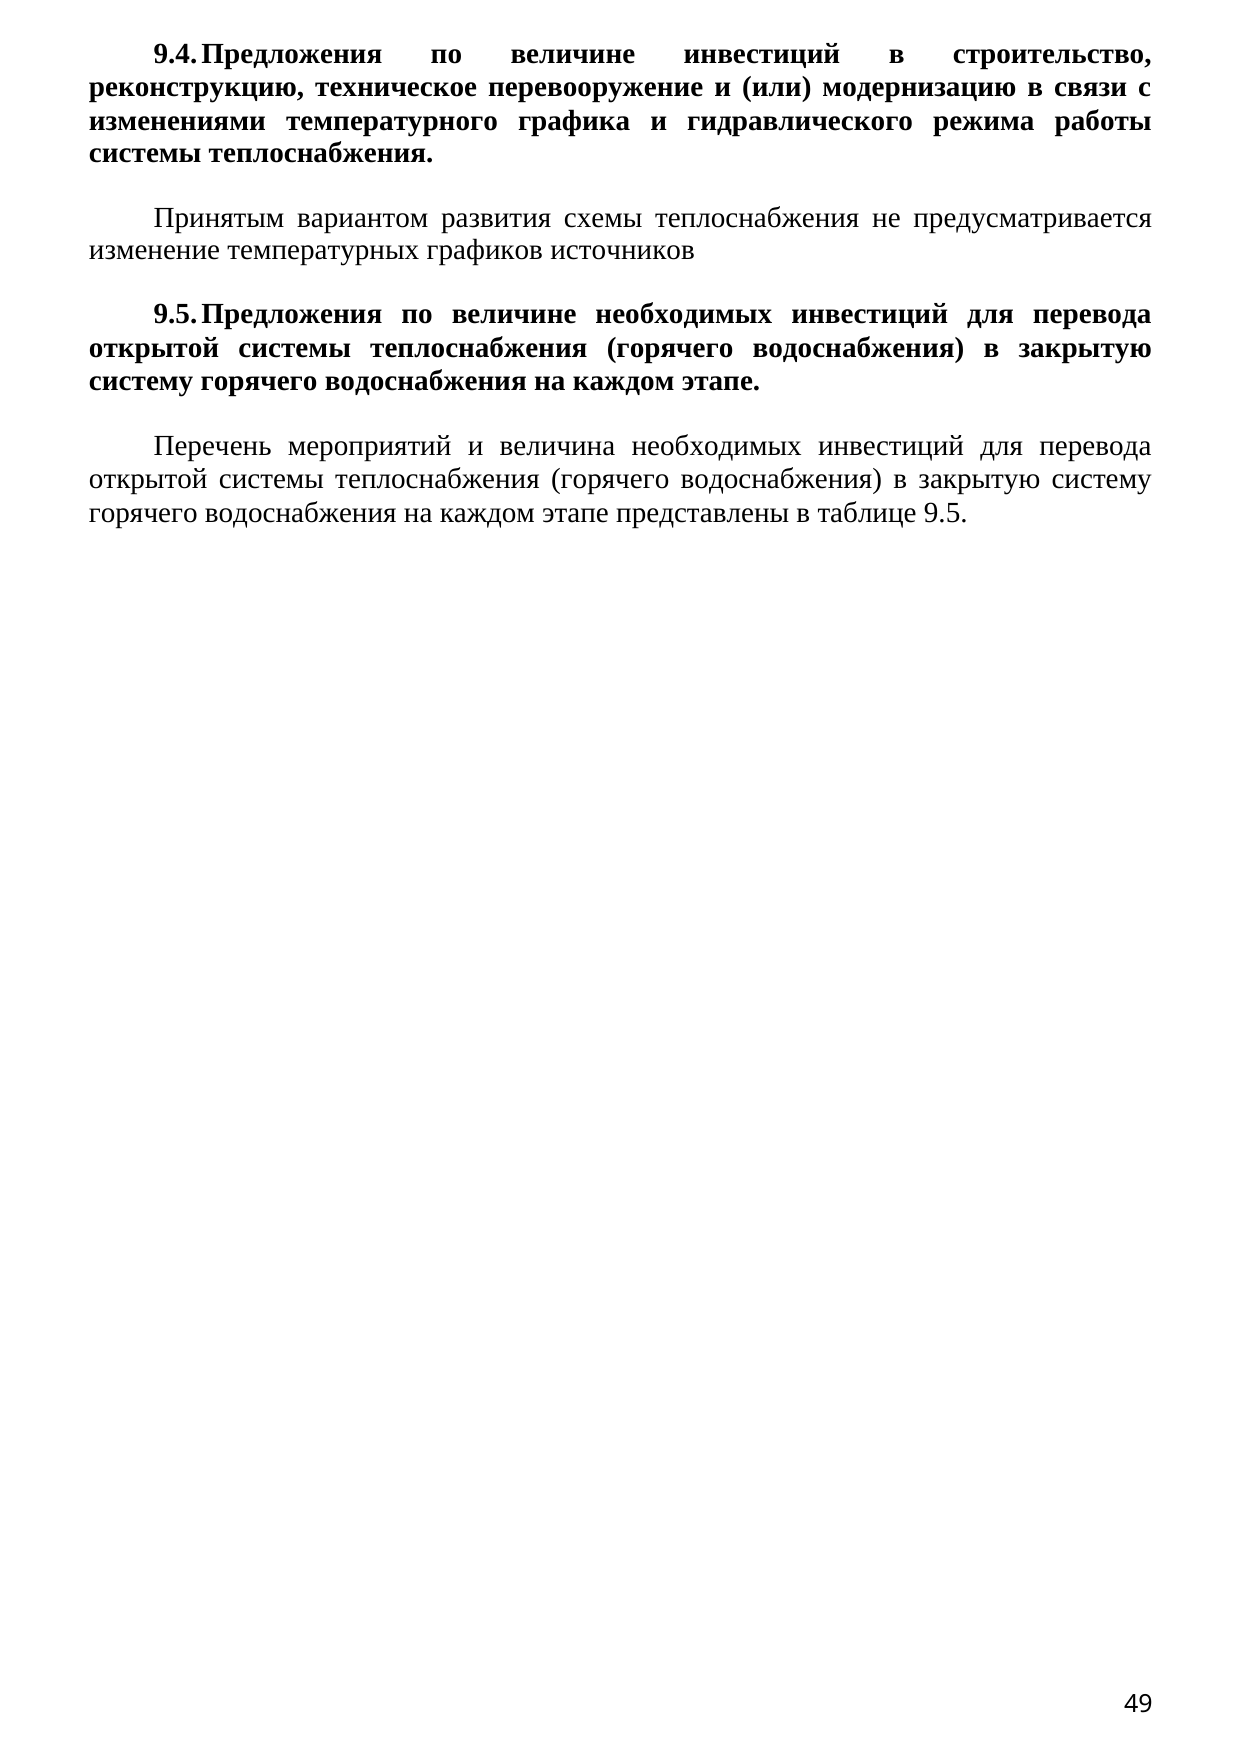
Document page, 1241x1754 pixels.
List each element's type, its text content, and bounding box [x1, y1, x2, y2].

text Перечень мероприятий и величина необходимых инвестиций для перевода открытой системы теплоснабжения (горячего водоснабжения) в закрытую систему горячего водоснабжения на каждом этапе представлены в таблице 9.5. [89, 428, 1152, 529]
list Предложения по величине инвестиций в строительство, реконструкцию, техническое перевооружение и (или) модернизацию в связи с изменениями температурного графика и гидравлического режима работы системы теплоснабжения. [89, 37, 1152, 169]
text Принятым вариантом развития схемы теплоснабжения не предусматривается изменение температурных графиков источников [89, 201, 1152, 266]
list Предложения по величине необходимых инвестиций для перевода открытой системы теплоснабжения (горячего водоснабжения) в закрытую систему горячего водоснабжения на каждом этапе. [89, 297, 1152, 397]
